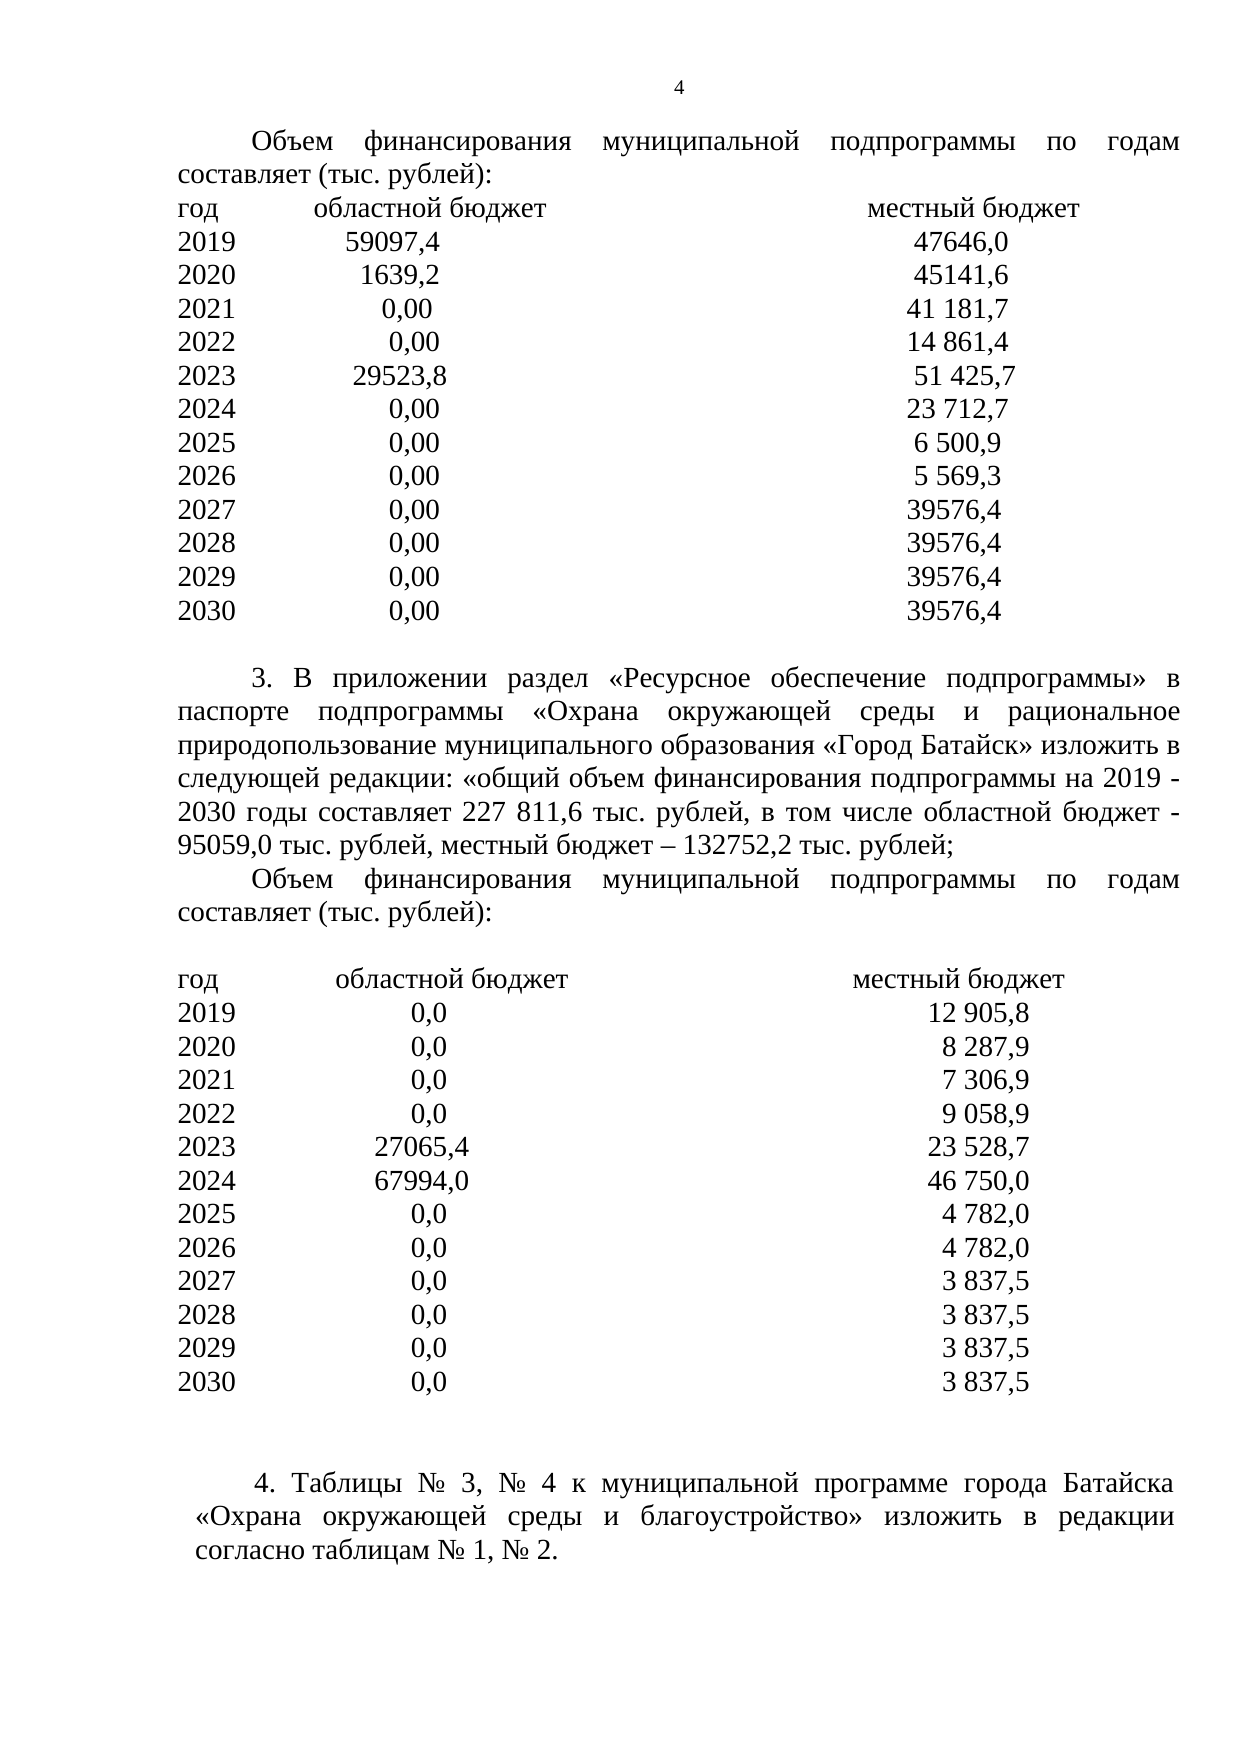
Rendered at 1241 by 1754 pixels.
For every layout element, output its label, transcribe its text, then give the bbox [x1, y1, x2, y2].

text год областной бюджет местный бюджет [177, 962, 1181, 995]
text 2023 29523,8 51 425,7 [177, 358, 1181, 391]
text 4. Таблицы № 3, № 4 к муниципальной программе города Батайска «Охрана окружающей среды и благоустройство» изложить в редакции согласно таблицам № 1, № 2. [195, 1465, 1175, 1565]
text 2022 0,0 9 058,9 [177, 1096, 1181, 1129]
text 2025 0,00 6 500,9 [177, 425, 1181, 458]
text 2025 0,0 4 782,0 [177, 1196, 1181, 1230]
text 2029 0,00 39576,4 [177, 559, 1181, 593]
text 2021 0,0 7 306,9 [177, 1062, 1181, 1096]
text 2026 0,00 5 569,3 [177, 458, 1181, 492]
text 2024 0,00 23 712,7 [177, 391, 1181, 425]
text 2022 0,00 14 861,4 [177, 324, 1181, 358]
text 2030 0,0 3 837,5 [177, 1364, 1181, 1398]
text 2019 0,0 12 905,8 [177, 995, 1181, 1029]
text 2028 0,0 3 837,5 [177, 1297, 1181, 1331]
text 2028 0,00 39576,4 [177, 526, 1181, 559]
text 2029 0,0 3 837,5 [177, 1331, 1181, 1364]
text 2020 1639,2 45141,6 [177, 257, 1181, 291]
text 2027 0,00 39576,4 [177, 492, 1181, 526]
text 2024 67994,0 46 750,0 [177, 1163, 1181, 1196]
text 2026 0,0 4 782,0 [177, 1230, 1181, 1263]
text 2027 0,0 3 837,5 [177, 1263, 1181, 1297]
text 2020 0,0 8 287,9 [177, 1029, 1181, 1062]
text 2019 59097,4 47646,0 [177, 224, 1181, 257]
text 2023 27065,4 23 528,7 [177, 1129, 1181, 1163]
text 2021 0,00 41 181,7 [177, 291, 1181, 324]
text 2030 0,00 39576,4 [177, 593, 1181, 626]
text год областной бюджет местный бюджет [177, 190, 1181, 224]
text Объем финансирования муниципальной подпрограммы по годам составляет (тыс. рублей): [177, 123, 1181, 190]
text 3. В приложении раздел «Ресурсное обеспечение подпрограммы» в паспорте подпрограммы «Охрана окружающей среды и рациональное природопользование муниципального образования «Город Батайск» изложить в следующей редакции: «общий объем финансирования подпрограммы на 2019 -2030 годы составляет 227 811,6 тыс. рублей, в том числе областной бюджет - 95059,0 тыс. рублей, местный бюджет – 132752,2 тыс. рублей; [177, 660, 1181, 861]
text Объем финансирования муниципальной подпрограммы по годам составляет (тыс. рублей): [177, 861, 1181, 928]
